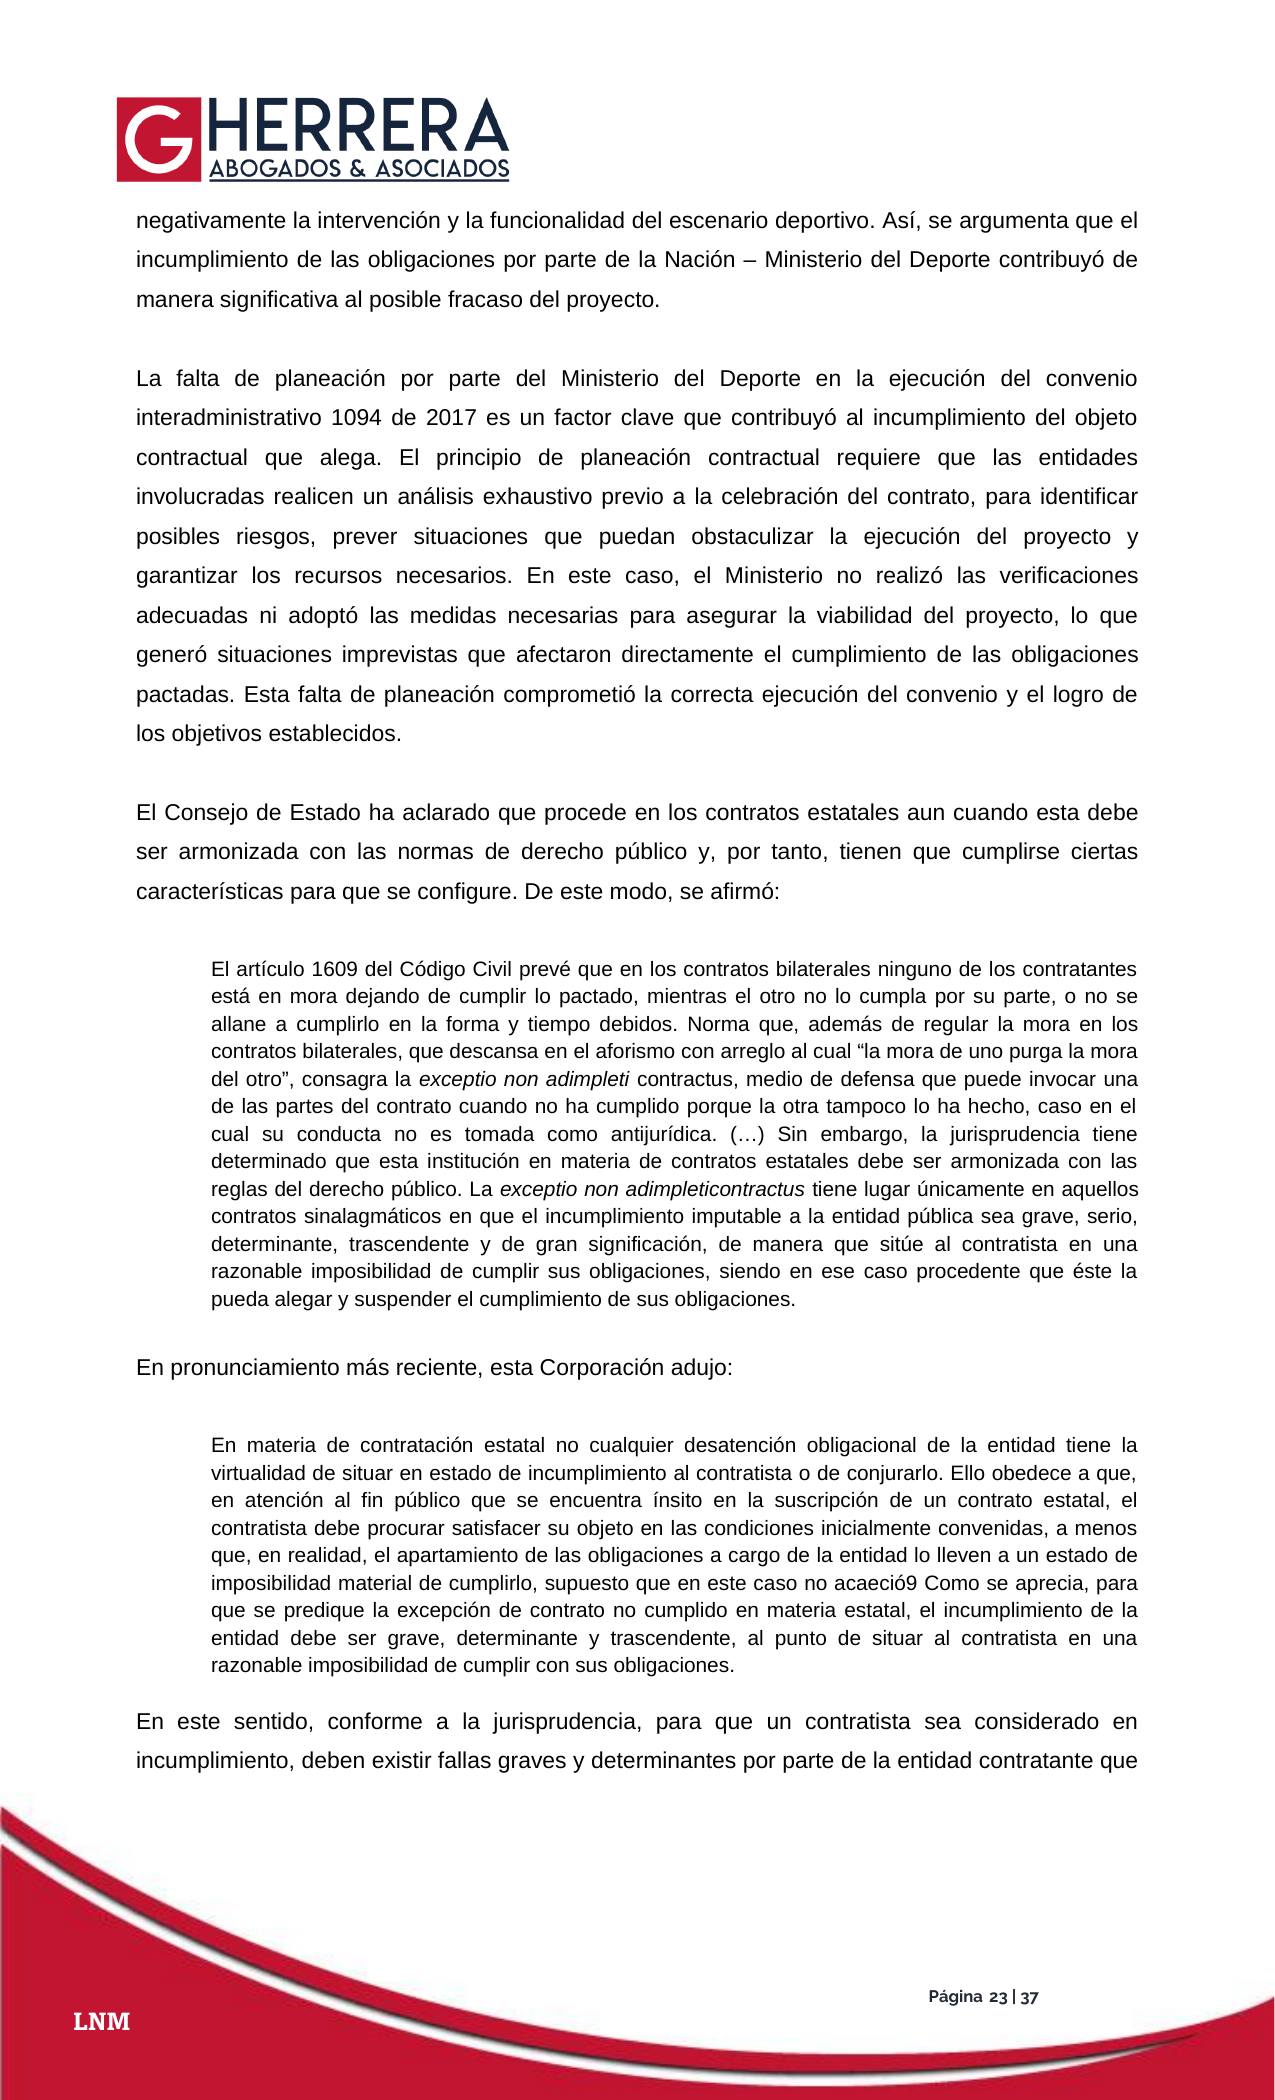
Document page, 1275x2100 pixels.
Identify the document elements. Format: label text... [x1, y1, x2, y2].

text La falta de planeación por parte del Ministerio del Deporte en la ejecución del convenio interadministrativo 1094 de 2017 es un factor clave que contribuyó al incumplimiento del objeto contractual que alega. El principio de planeación contractual requiere que las entidades involucradas realicen un análisis exhaustivo previo a la celebración del contrato, para identificar posibles riesgos, prever situaciones que puedan obstaculizar la ejecución del proyecto y garantizar los recursos necesarios. En este caso, el Ministerio no realizó las verificaciones adecuadas ni adoptó las medidas necesarias para asegurar la viabilidad del proyecto, lo que generó situaciones imprevistas que afectaron directamente el cumplimiento de las obligaciones pactadas. Esta falta de planeación comprometió la correcta ejecución del convenio y el logro de los objetivos establecidos. [136, 365, 1139, 746]
picture [0, 1793, 1275, 2100]
text El artículo 1609 del Código Civil prevé que en los contratos bilaterales ninguno de los contratantes está en mora dejando de cumplir lo pactado, mientras el otro no lo cumpla por su parte, o no se allane a cumplirlo en la forma y tiempo debidos. Norma que, además de regular la mora en los contratos bilaterales, que descansa en el aforismo con arreglo al cual “la mora de uno purga la mora del otro”, consagra la exceptio non adimpleti contractus, medio de defensa que puede invocar una de las partes del contrato cuando no ha cumplido porque la otra tampoco lo ha hecho, caso en el cual su conducta no es tomada como antijurídica. (…) Sin embargo, la jurisprudencia tiene determinado que esta institución en materia de contratos estatales debe ser armonizada con las reglas del derecho público. La exceptio non adimpleticontractus tiene lugar únicamente en aquellos contratos sinalagmáticos en que el incumplimiento imputable a la entidad pública sea grave, serio, determinante, trascendente y de gran significación, de manera que sitúe al contratista en una razonable imposibilidad de cumplir sus obligaciones, siendo en ese caso procedente que éste la pueda alegar y suspender el cumplimiento de sus obligaciones. [211, 957, 1139, 1311]
picture [96, 73, 529, 205]
text En pronunciamiento más reciente, esta Corporación adujo: [136, 1354, 1139, 1380]
text El Consejo de Estado ha aclarado que procede en los contratos estatales aun cuando esta debe ser armonizada con las normas de derecho público y, por tanto, tienen que cumplirse ciertas características para que se configure. De este modo, se afirmó: [136, 799, 1139, 904]
text En materia de contratación estatal no cualquier desatención obligacional de la entidad tiene la virtualidad de situar en estado de incumplimiento al contratista o de conjurarlo. Ello obedece a que, en atención al fin público que se encuentra ínsito en la suscripción de un contrato estatal, el contratista debe procurar satisfacer su objeto en las condiciones inicialmente convenidas, a menos que, en realidad, el apartamiento de las obligaciones a cargo de la entidad lo lleven a un estado de imposibilidad material de cumplirlo, supuesto que en este caso no acaeció9 Como se aprecia, para que se predique la excepción de contrato no cumplido en materia estatal, el incumplimiento de la entidad debe ser grave, determinante y trascendente, al punto de situar al contratista en una razonable imposibilidad de cumplir con sus obligaciones. [211, 1433, 1139, 1677]
